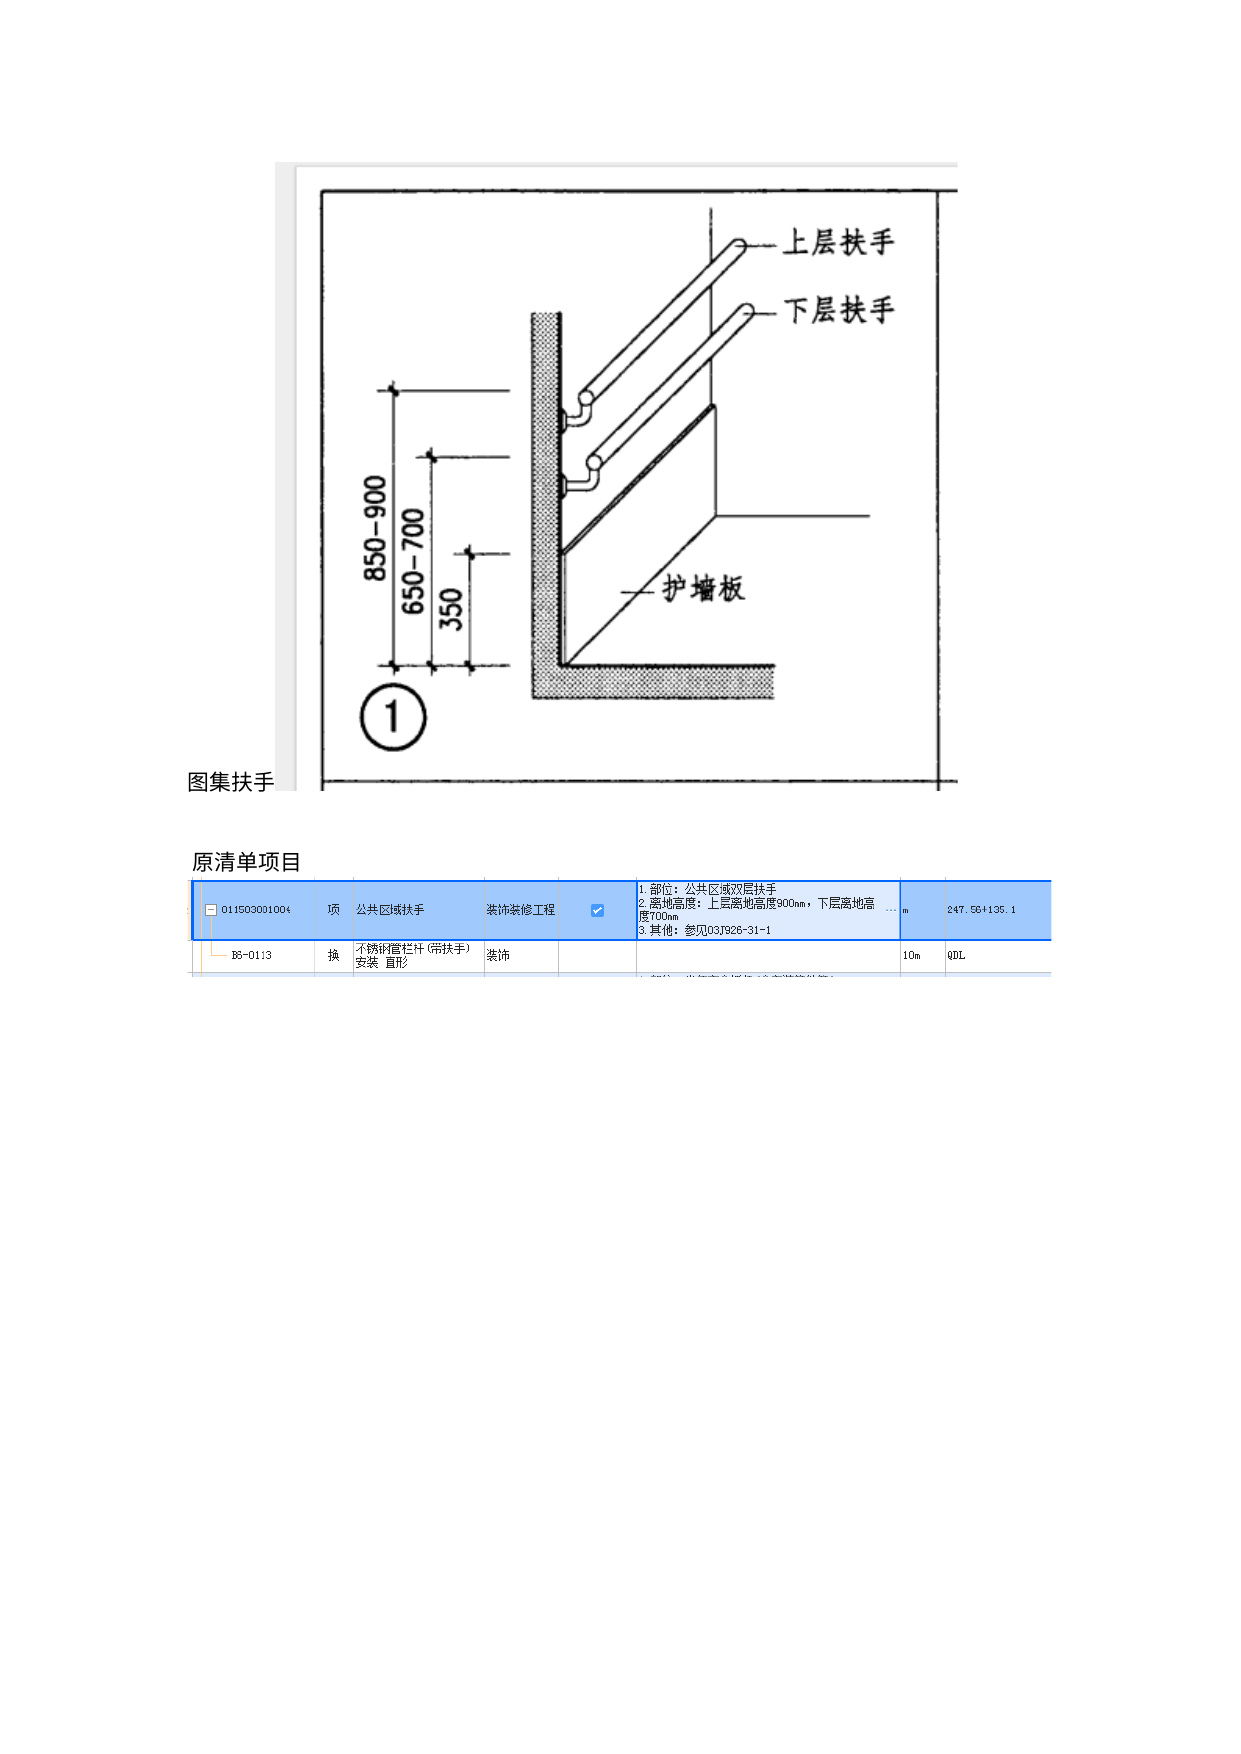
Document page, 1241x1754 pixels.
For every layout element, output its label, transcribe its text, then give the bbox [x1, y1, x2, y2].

picture [275, 162, 958, 791]
text 原清单项目 [187, 844, 1053, 877]
picture [187, 877, 1052, 977]
